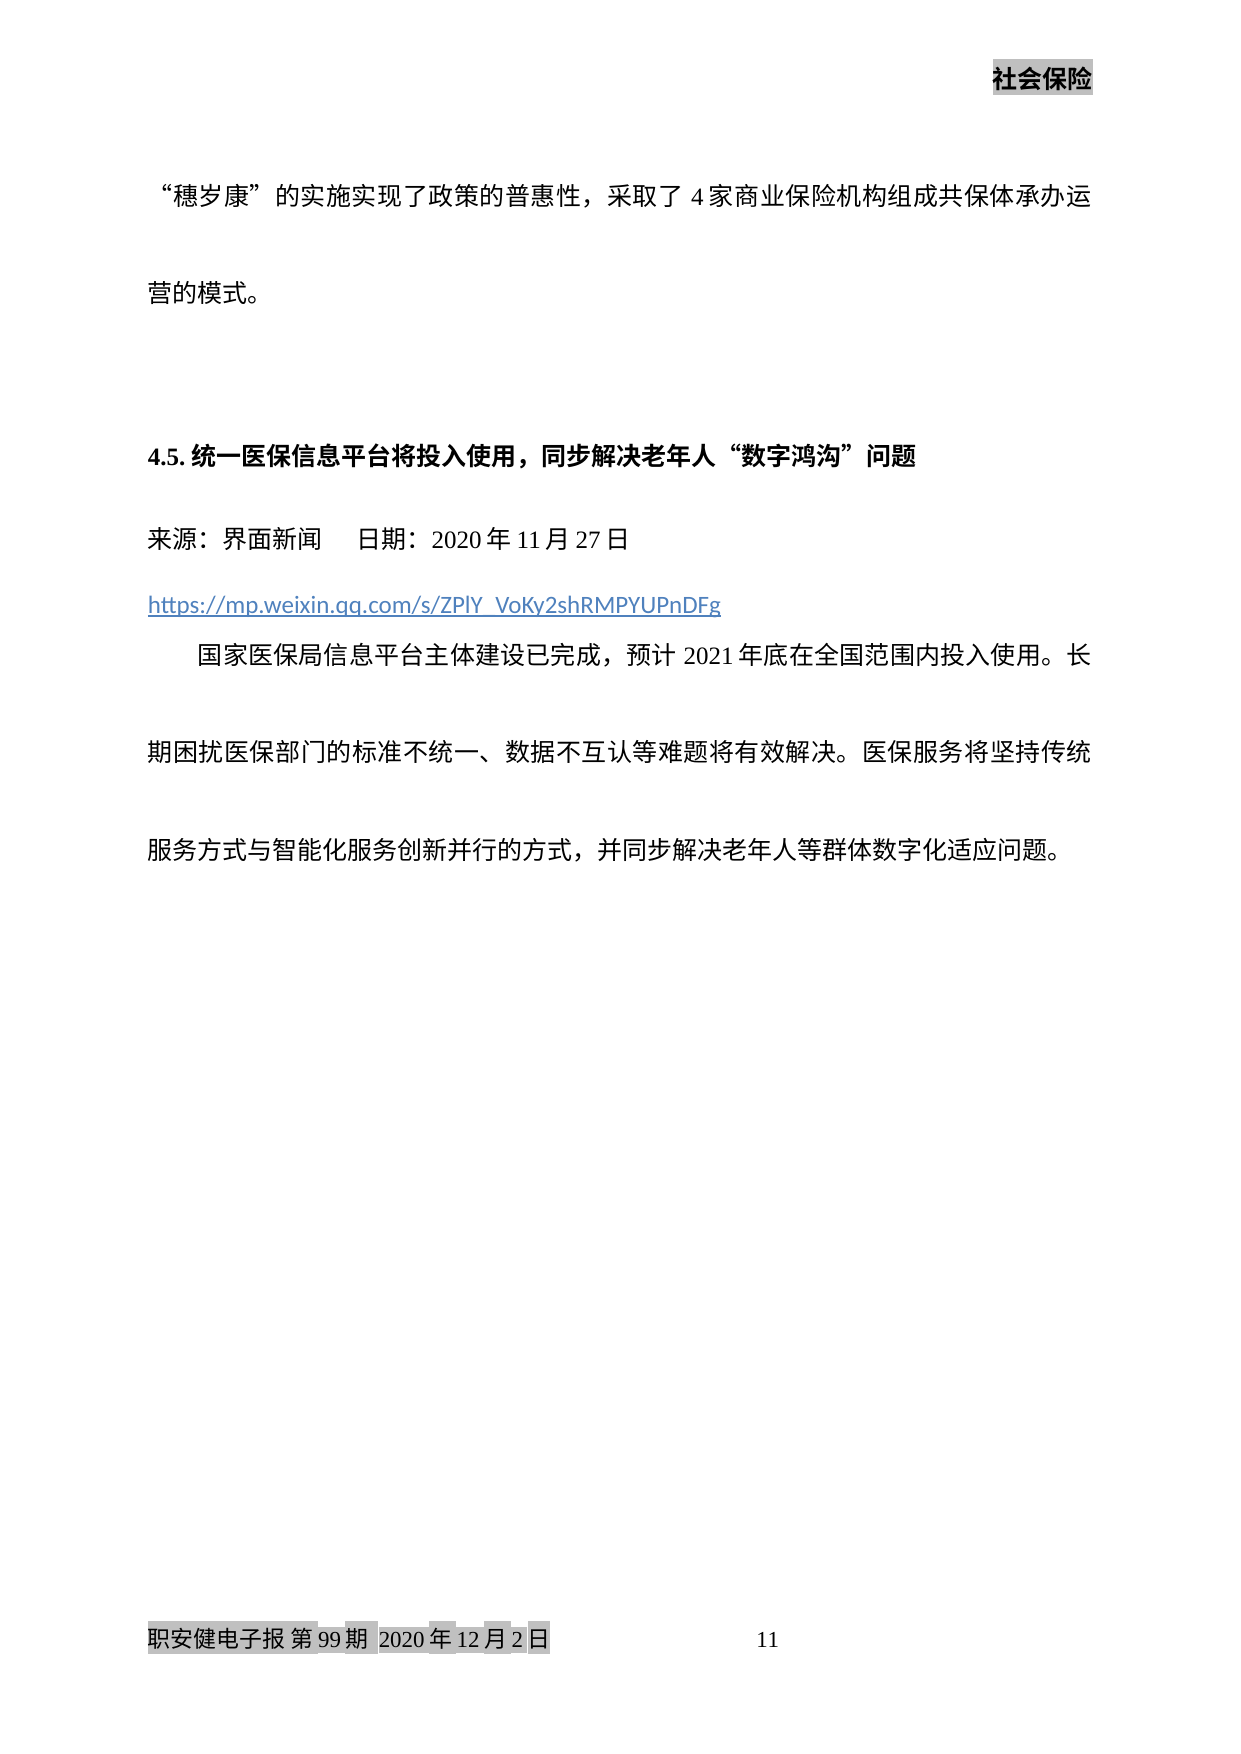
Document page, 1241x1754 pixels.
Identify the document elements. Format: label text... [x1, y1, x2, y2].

list 统一医保信息平台将投入使用，同步解决老年人“数字鸿沟”问题 [148, 422, 1092, 487]
text https://mp.weixin.qq.com/s/ZPlY_VoKy2shRMPYUPnDFg [148, 588, 1092, 621]
text 国家医保局信息平台主体建设已完成，预计2021年底在全国范围内投入使用。长期困扰医保部门的标准不统一、数据不互认等难题将有效解决。医保服务将坚持传统服务方式与智能化服务创新并行的方式，并同步解决老年人等群体数字化适应问题。 [148, 621, 1092, 881]
text 来源：界面新闻 日期：2020年11月27日 [148, 505, 1092, 570]
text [148, 162, 1092, 324]
